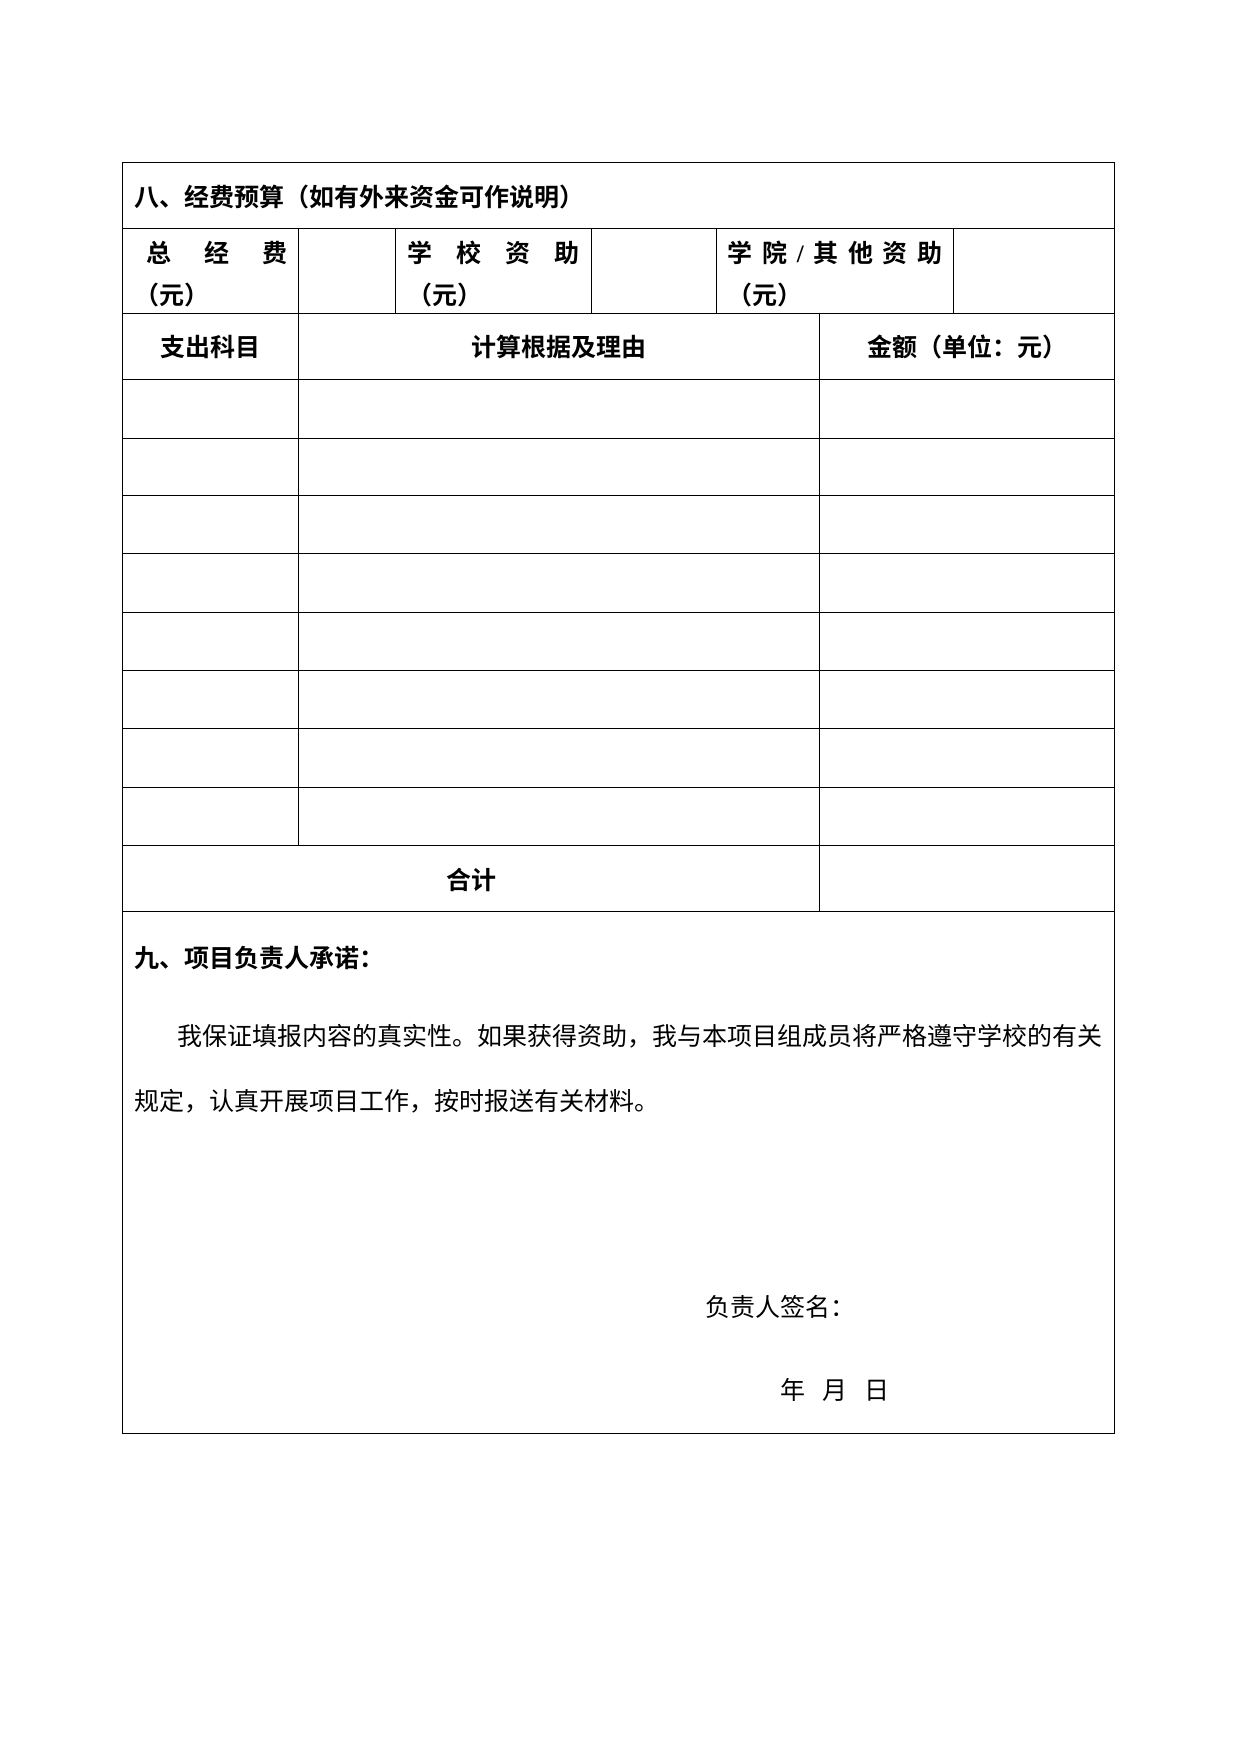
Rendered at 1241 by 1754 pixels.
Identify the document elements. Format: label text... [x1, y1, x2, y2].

table_cell [123, 613, 298, 670]
table_cell 九、项目负责人承诺： 我保证填报内容的真实性。如果获得资助，我与本项目组成员将严格遵守学校的有关规定，认真开展项目工作，按时报送有关材料。 负责人签名： 年 月 日 [123, 912, 1114, 1433]
table_cell [820, 613, 1114, 670]
table_cell [299, 496, 819, 553]
table_cell [299, 229, 395, 312]
table_cell [123, 788, 298, 845]
table_cell [820, 554, 1114, 612]
table_cell [592, 229, 716, 312]
table_cell [123, 671, 298, 728]
table_cell [299, 554, 819, 612]
table_cell [123, 380, 298, 438]
table_cell 八、经费预算（如有外来资金可作说明） [123, 163, 1114, 228]
table_cell [954, 229, 1114, 312]
table_cell 计算根据及理由 [299, 314, 819, 378]
table_cell 学校资助（元） [396, 229, 591, 312]
table_cell 学院/其他资助（元） [717, 229, 953, 312]
table_cell [820, 380, 1114, 438]
table_cell [123, 554, 298, 612]
table_cell [820, 729, 1114, 787]
table_cell [299, 788, 819, 845]
table_cell [299, 439, 819, 495]
table_cell [820, 439, 1114, 495]
table_cell 金额（单位：元） [820, 314, 1114, 378]
table_cell [820, 788, 1114, 845]
table_cell [123, 439, 298, 495]
table_cell 合计 [123, 846, 819, 911]
table_cell [123, 496, 298, 553]
table_cell [820, 846, 1114, 911]
table_cell 总经费（元） [123, 229, 298, 312]
table_cell [299, 380, 819, 438]
table_cell [820, 671, 1114, 728]
table_cell [299, 613, 819, 670]
table_cell [299, 729, 819, 787]
table_cell [820, 496, 1114, 553]
table_cell [123, 729, 298, 787]
table_cell 支出科目 [123, 314, 298, 378]
table_cell [299, 671, 819, 728]
